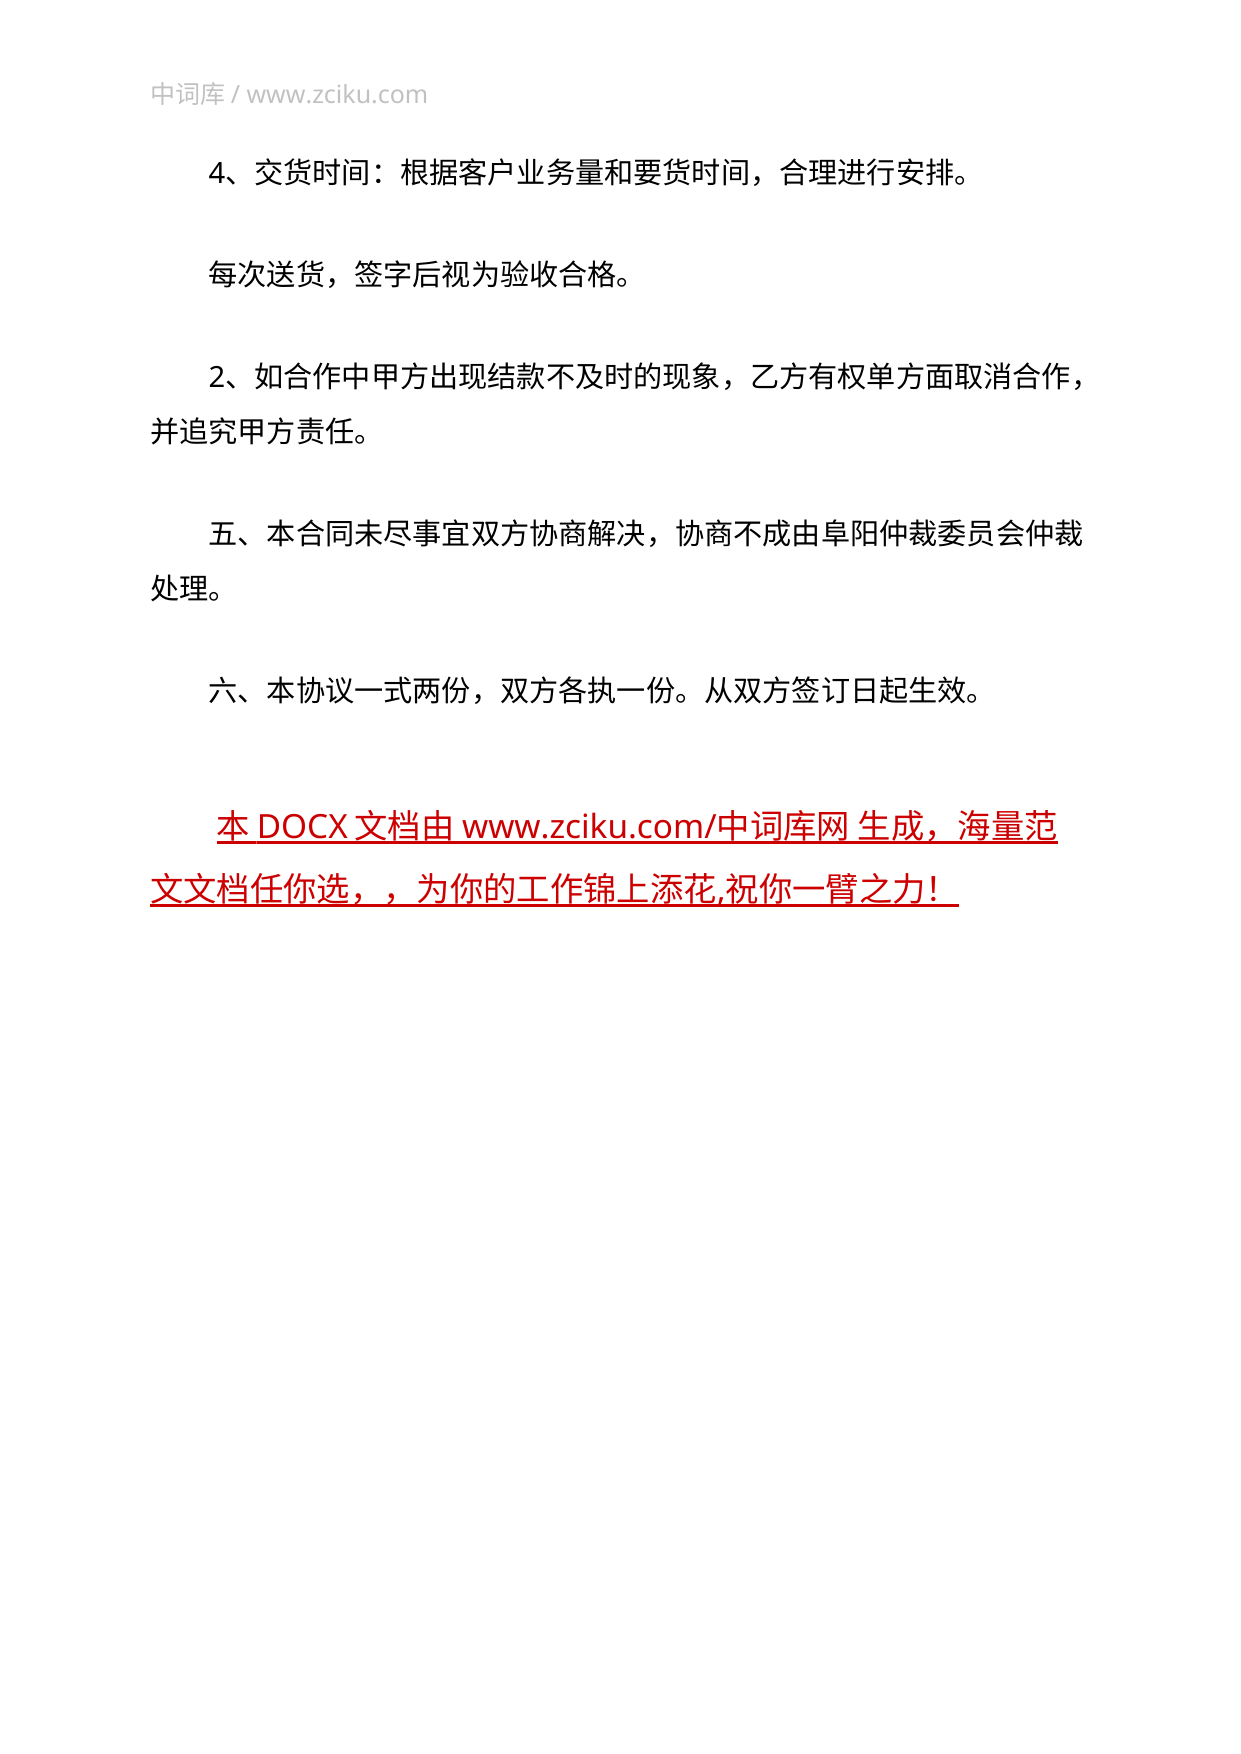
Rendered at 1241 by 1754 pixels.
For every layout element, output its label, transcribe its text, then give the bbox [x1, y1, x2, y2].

text 六、本协议一式两份，双方各执一份。从双方签订日起生效。 [150, 667, 1090, 709]
text 本DOCX文档由 www.zciku.com/中词库网 生成，海量范文文档任你选，，为你的工作锦上添花,祝你一臂之力！ [150, 800, 1090, 911]
text 每次送货，签字后视为验收合格。 [150, 252, 1090, 294]
text 五、本合同未尽事宜双方协商解决，协商不成由阜阳仲裁委员会仲裁处理。 [150, 511, 1090, 608]
text 4、交货时间：根据客户业务量和要货时间，合理进行安排。 [150, 150, 1090, 192]
text 2、如合作中甲方出现结款不及时的现象，乙方有权单方面取消合作，并追究甲方责任。 [150, 354, 1090, 451]
